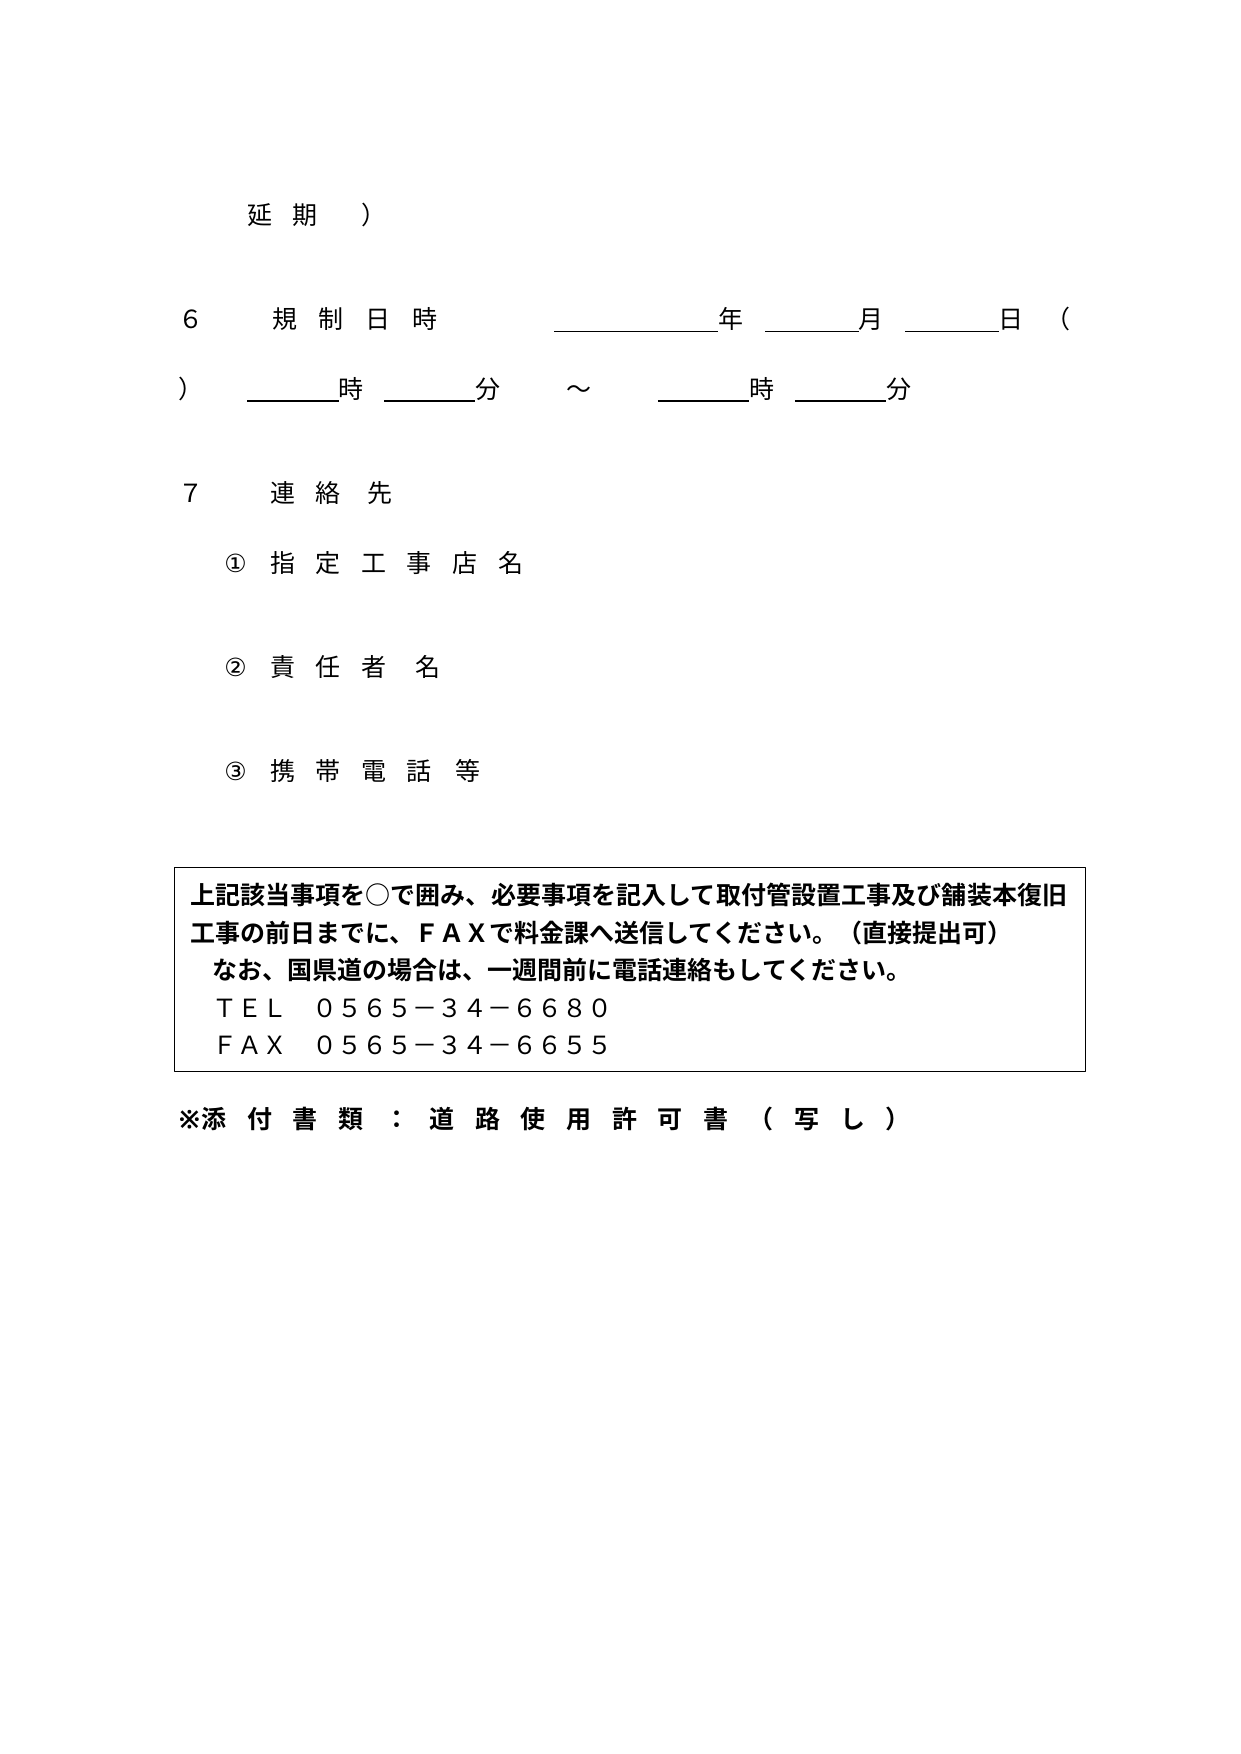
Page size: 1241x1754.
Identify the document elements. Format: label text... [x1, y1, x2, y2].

text ※添付書類：道路使用許可書（写し） [178, 1083, 1091, 1153]
list 責任者名 [203, 631, 1091, 700]
text ６ 規制日時 年 月 日（ ） 時 分 ～ 時 分 [178, 283, 1091, 422]
text ７ 連絡先 [178, 457, 1091, 526]
list 指定工事店名 [203, 526, 1091, 596]
list 携帯電話等 [203, 735, 1091, 805]
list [203, 178, 1091, 248]
